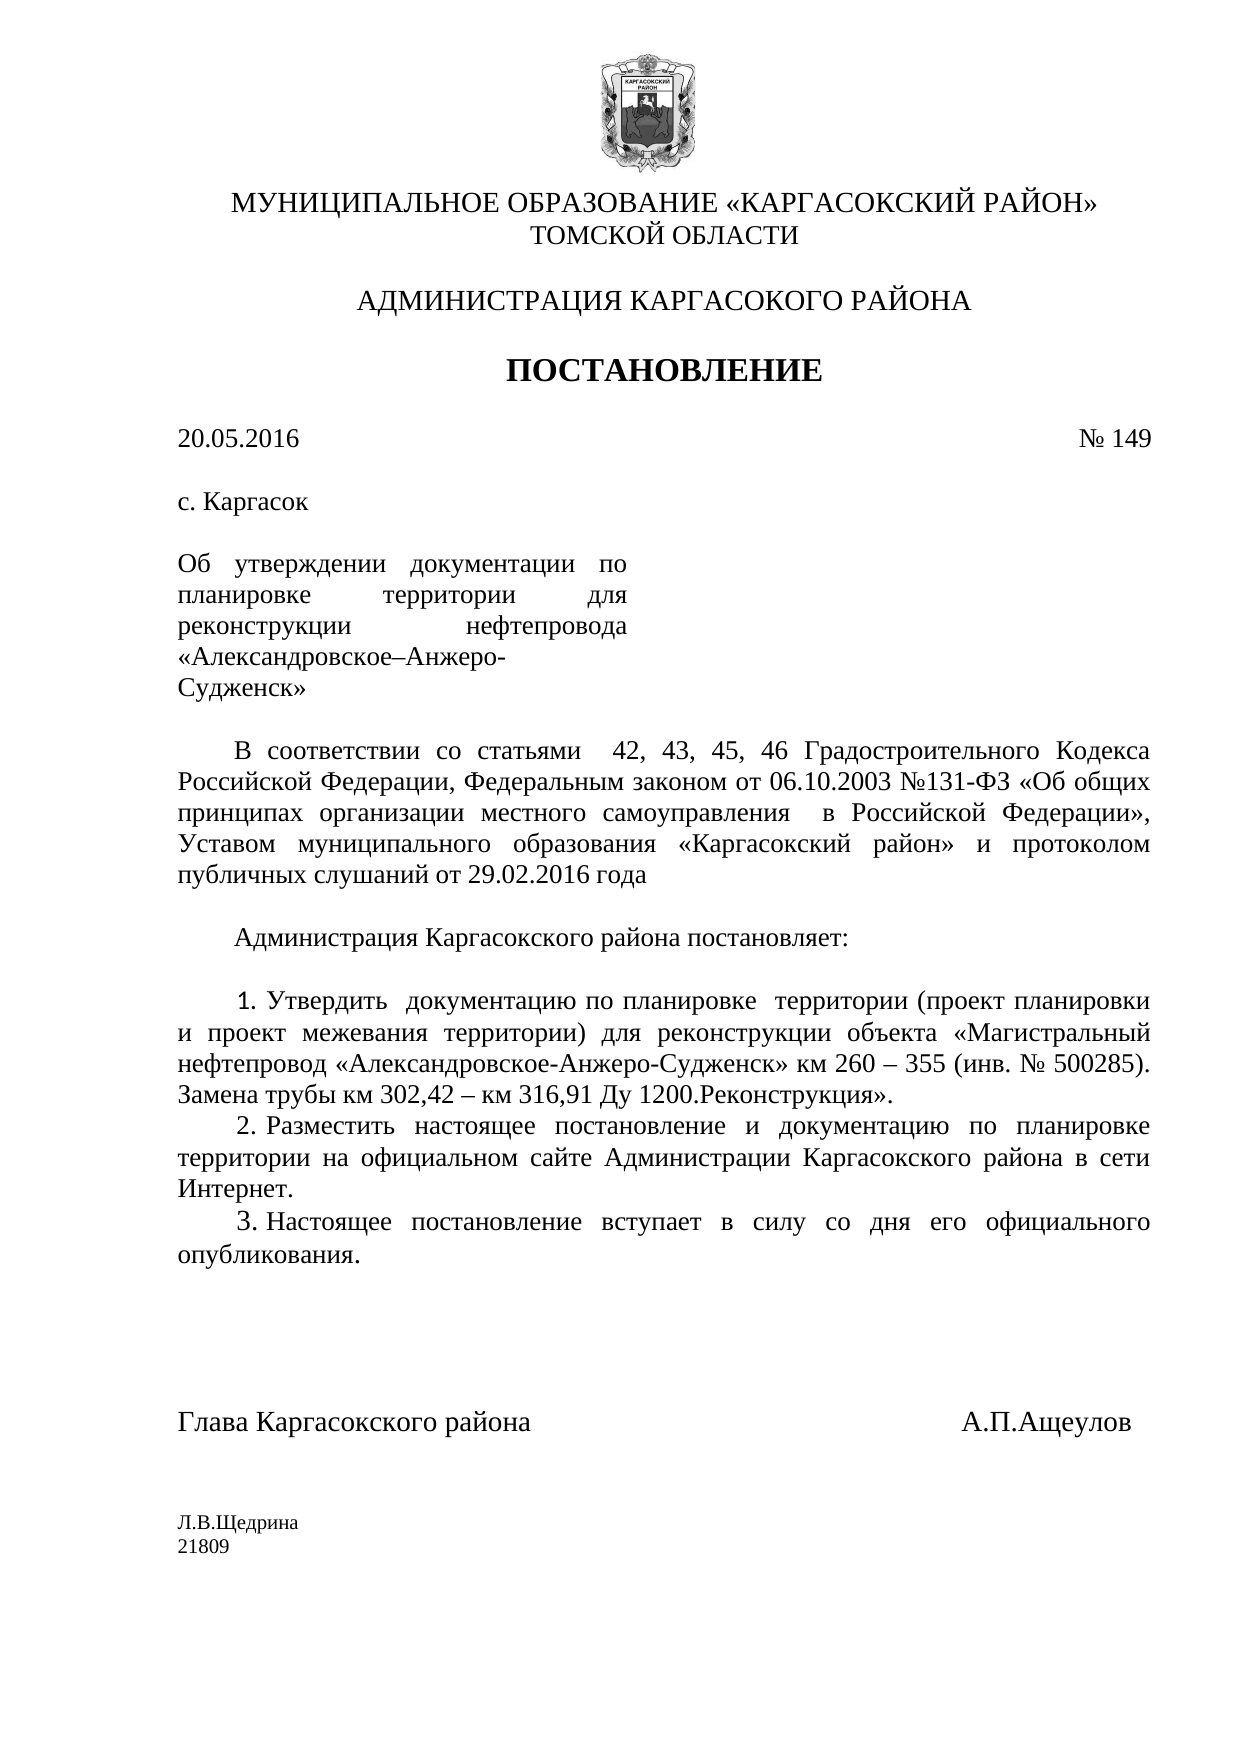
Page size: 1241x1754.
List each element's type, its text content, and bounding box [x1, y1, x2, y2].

list Разместить настоящее постановление и документацию по планировке территории на официальном сайте Администрации Каргасокского района в сети Интернет. [177, 1109, 1152, 1203]
text Администрация Каргасокского района постановляет: [177, 921, 1152, 952]
table_header 20.05.2016 [166, 423, 664, 453]
text 21809 [177, 1534, 1152, 1558]
list Настоящее постановление вступает в силу со дня его официального опубликования. [177, 1203, 1152, 1270]
title ПОСТАНОВЛЕНИЕ [177, 351, 1152, 389]
title АДМИНИСТРАЦИЯ КАРГАСОКОГО РАЙОНА [177, 283, 1152, 317]
title с. Каргасок [177, 485, 1152, 516]
list Утвердить документацию по планировке территории (проект планировки и проект межевания территории) для реконструкции объекта «Магистральный нефтепровод «Александровское-Анжеро-Судженск» км 260 – 355 (инв. № 500285). Замена трубы км 302,42 – км 316,91 Ду 1200.Реконструкция». [177, 983, 1152, 1109]
text Глава Каргасокского района А.П.Ащеулов [177, 1404, 1152, 1438]
text Об утверждении документации по планировке территории для реконструкции нефтепровода «Александровское–Анжеро-Судженск» [177, 547, 627, 703]
text В соответствии со статьями 42, 43, 45, 46 Градостроительного Кодекса Российской Федерации, Федеральным законом от 06.10.2003 №131-ФЗ «Об общих принципах организации местного самоуправления в Российской Федерации», Уставом муниципального образования «Каргасокский район» и протоколом публичных слушаний от 29.02.2016 года [177, 734, 1152, 889]
text Л.В.Щедрина [177, 1510, 1152, 1534]
table_header № 149 [664, 423, 1163, 453]
title МУНИЦИПАЛЬНОЕ ОБРАЗОВАНИЕ «КАРГАСОКСКИЙ РАЙОН» ТОМСКОЙ ОБЛАСТИ [177, 185, 1152, 250]
